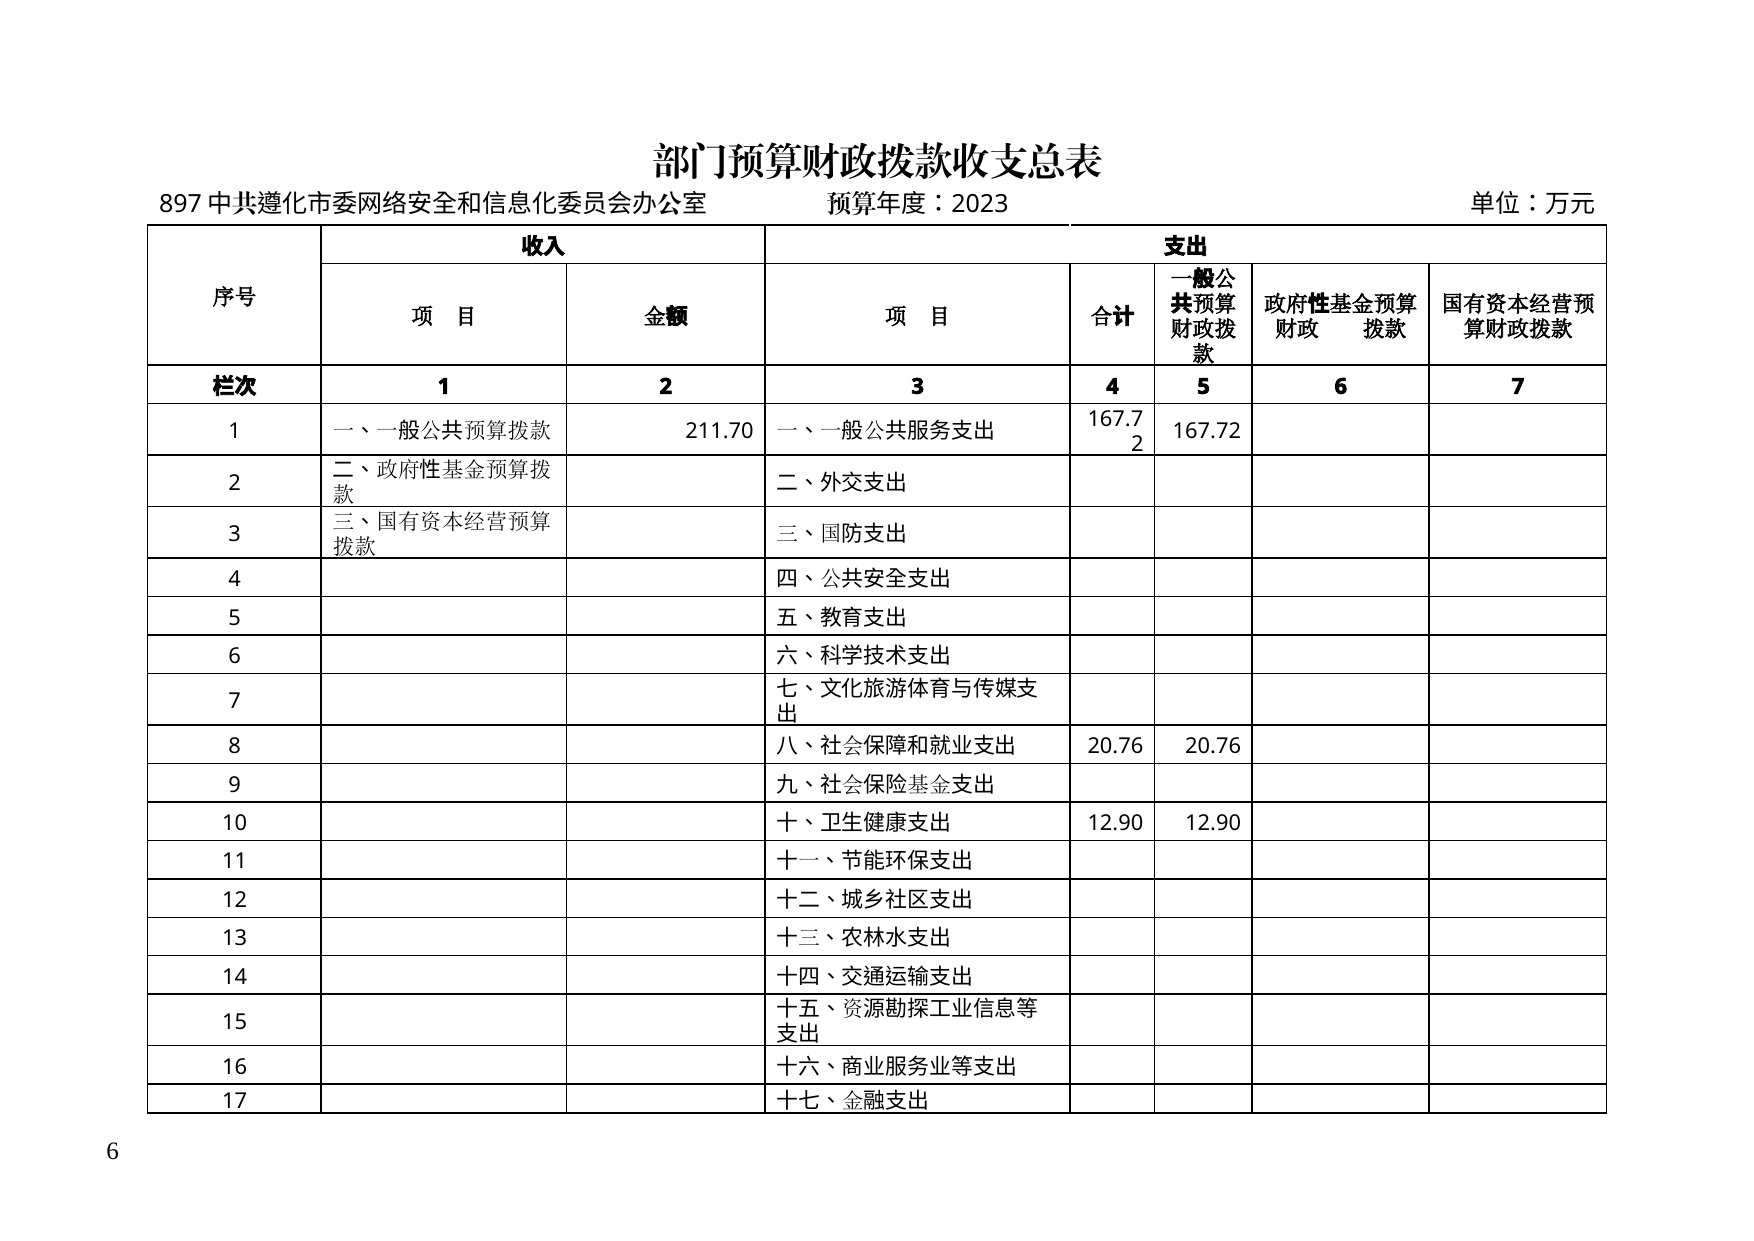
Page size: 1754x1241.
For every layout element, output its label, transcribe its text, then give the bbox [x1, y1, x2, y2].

table_cell 4 [148, 559, 320, 596]
table_cell [1071, 918, 1154, 955]
table_cell 1 [148, 404, 320, 454]
table_cell [1430, 456, 1606, 506]
table_cell 12.90 [1155, 803, 1251, 839]
table_cell [1430, 918, 1606, 955]
table_cell 十七、金融支出 [766, 1085, 1069, 1112]
table_cell [567, 841, 764, 878]
table_cell [1430, 559, 1606, 596]
table_cell [1155, 456, 1251, 506]
table_cell [1430, 507, 1606, 557]
table_cell [1430, 803, 1606, 839]
table_cell [1430, 841, 1606, 878]
table_cell 七、文化旅游体育与传媒支出 [766, 674, 1069, 724]
table_cell [322, 1046, 566, 1083]
table_cell [1253, 956, 1428, 993]
table_cell [322, 841, 566, 878]
table_cell 九、社会保险基金支出 [766, 764, 1069, 801]
table_cell [1155, 956, 1251, 993]
table_cell 一、一般公共预算拨款 [322, 404, 566, 454]
table_cell [567, 764, 764, 801]
table_cell [1253, 1085, 1428, 1112]
table_cell [1253, 1046, 1428, 1083]
table_cell [322, 636, 566, 673]
table_cell [1071, 559, 1154, 596]
table_cell [1155, 507, 1251, 557]
table_cell [322, 559, 566, 596]
table_cell [322, 764, 566, 801]
table_cell [567, 995, 764, 1045]
table_cell [567, 597, 764, 634]
table_cell [322, 726, 566, 763]
table_header 897中共遵化市委网络安全和信息化委员会办公室 [148, 187, 764, 224]
table_cell [1430, 764, 1606, 801]
table_cell [1155, 764, 1251, 801]
table_cell 支出 [766, 226, 1606, 263]
table_cell 三、国有资本经营预算拨款 [322, 507, 566, 557]
table_cell 16 [148, 1046, 320, 1083]
table_cell [1253, 636, 1428, 673]
table_cell 20.76 [1155, 726, 1251, 763]
table_cell 十二、城乡社区支出 [766, 880, 1069, 916]
table_header 单位：万元 [1071, 187, 1606, 224]
table_cell [1155, 674, 1251, 724]
table_cell 一、一般公共服务支出 [766, 404, 1069, 454]
table_cell 序号 [148, 226, 320, 364]
table_cell 五、教育支出 [766, 597, 1069, 634]
table_cell [1071, 841, 1154, 878]
table_cell 2 [148, 456, 320, 506]
table_cell 二、外交支出 [766, 456, 1069, 506]
table_cell [1253, 726, 1428, 763]
table_cell 2 [567, 366, 764, 403]
table_cell [1071, 1085, 1154, 1112]
table_cell 17 [148, 1085, 320, 1112]
table_cell 12 [148, 880, 320, 916]
table_cell [567, 803, 764, 839]
table_cell [1071, 456, 1154, 506]
table_cell 三、国防支出 [766, 507, 1069, 557]
table_cell 11 [148, 841, 320, 878]
table_cell 金额 [567, 264, 764, 364]
table_cell [1253, 404, 1428, 454]
table_cell [1430, 726, 1606, 763]
table_cell [1155, 995, 1251, 1045]
table_cell 一般公共预算财政拨款 [1155, 264, 1251, 364]
table_cell 9 [148, 764, 320, 801]
table_cell [567, 1046, 764, 1083]
table_cell [567, 559, 764, 596]
table_cell 5 [1155, 366, 1251, 403]
table_cell [322, 956, 566, 993]
table_cell 167.72 [1155, 404, 1251, 454]
table_cell [322, 803, 566, 839]
table_cell 15 [148, 995, 320, 1045]
table_cell [1155, 880, 1251, 916]
table_cell [1253, 764, 1428, 801]
table_cell 六、科学技术支出 [766, 636, 1069, 673]
table_cell [1071, 636, 1154, 673]
table_cell [1430, 674, 1606, 724]
table_cell 5 [148, 597, 320, 634]
table_cell [1253, 507, 1428, 557]
table_cell 八、社会保障和就业支出 [766, 726, 1069, 763]
table_cell 十五、资源勘探工业信息等支出 [766, 995, 1069, 1045]
table_cell [1253, 803, 1428, 839]
text 部门预算财政拨款收支总表 [106, 142, 1648, 186]
table_cell [1071, 880, 1154, 916]
table_cell [1430, 880, 1606, 916]
table_cell 二、政府性基金预算拨款 [322, 456, 566, 506]
table_cell [567, 956, 764, 993]
table_cell [1253, 880, 1428, 916]
table_cell [567, 674, 764, 724]
table_cell 四、公共安全支出 [766, 559, 1069, 596]
table_cell [1071, 956, 1154, 993]
table_cell [1430, 1085, 1606, 1112]
table_cell 十六、商业服务业等支出 [766, 1046, 1069, 1083]
table_cell 收入 [322, 226, 764, 263]
table_cell 167.72 [1071, 404, 1154, 454]
table_cell 栏次 [148, 366, 320, 403]
table_cell 8 [148, 726, 320, 763]
table_cell [1155, 1046, 1251, 1083]
table_cell [1430, 636, 1606, 673]
table_cell 14 [148, 956, 320, 993]
table_cell 国有资本经营预算财政拨款 [1430, 264, 1606, 364]
table_cell 3 [766, 366, 1069, 403]
table_cell [1155, 841, 1251, 878]
table_cell [1071, 764, 1154, 801]
table_cell [567, 456, 764, 506]
table_cell 政府性基金预算财政 拨款 [1253, 264, 1428, 364]
table_cell 3 [148, 507, 320, 557]
table_cell [1253, 456, 1428, 506]
table_cell 20.76 [1071, 726, 1154, 763]
table_cell 211.70 [567, 404, 764, 454]
table_cell [1430, 1046, 1606, 1083]
table_header 预算年度：2023 [766, 187, 1069, 224]
table_cell [1430, 597, 1606, 634]
table_cell 十一、节能环保支出 [766, 841, 1069, 878]
table_cell [567, 880, 764, 916]
table_cell [1253, 674, 1428, 724]
table_cell 7 [1430, 366, 1606, 403]
table_cell 13 [148, 918, 320, 955]
table_cell [322, 880, 566, 916]
table_cell 6 [148, 636, 320, 673]
table_cell 7 [148, 674, 320, 724]
table_cell [1155, 597, 1251, 634]
table_cell 6 [1253, 366, 1428, 403]
table_cell 项 目 [766, 264, 1069, 364]
table_cell [567, 507, 764, 557]
table_cell 项 目 [322, 264, 566, 364]
table_cell [1253, 841, 1428, 878]
table_cell [1071, 597, 1154, 634]
table_cell [567, 726, 764, 763]
table_cell [322, 918, 566, 955]
table_cell [1430, 956, 1606, 993]
table_cell [567, 918, 764, 955]
table_cell [567, 1085, 764, 1112]
table_cell [322, 995, 566, 1045]
table_cell [1253, 918, 1428, 955]
table_cell [322, 674, 566, 724]
table_cell [1253, 995, 1428, 1045]
table_cell [322, 1085, 566, 1112]
table_cell 十三、农林水支出 [766, 918, 1069, 955]
table_cell 合计 [1071, 264, 1154, 364]
table_cell [1430, 404, 1606, 454]
table_cell 十四、交通运输支出 [766, 956, 1069, 993]
table_cell 十、卫生健康支出 [766, 803, 1069, 839]
table_cell [1155, 559, 1251, 596]
table_cell [322, 597, 566, 634]
table_cell [567, 636, 764, 673]
table_cell [1253, 597, 1428, 634]
table_cell 12.90 [1071, 803, 1154, 839]
table_cell [1071, 674, 1154, 724]
table_cell [1430, 995, 1606, 1045]
table_cell [1071, 507, 1154, 557]
table_cell [1155, 1085, 1251, 1112]
table_cell 1 [322, 366, 566, 403]
table_cell [1155, 636, 1251, 673]
table_cell 4 [1071, 366, 1154, 403]
table_cell [1071, 1046, 1154, 1083]
table_cell 10 [148, 803, 320, 839]
table_cell [1071, 995, 1154, 1045]
table_cell [1155, 918, 1251, 955]
table_cell [1253, 559, 1428, 596]
